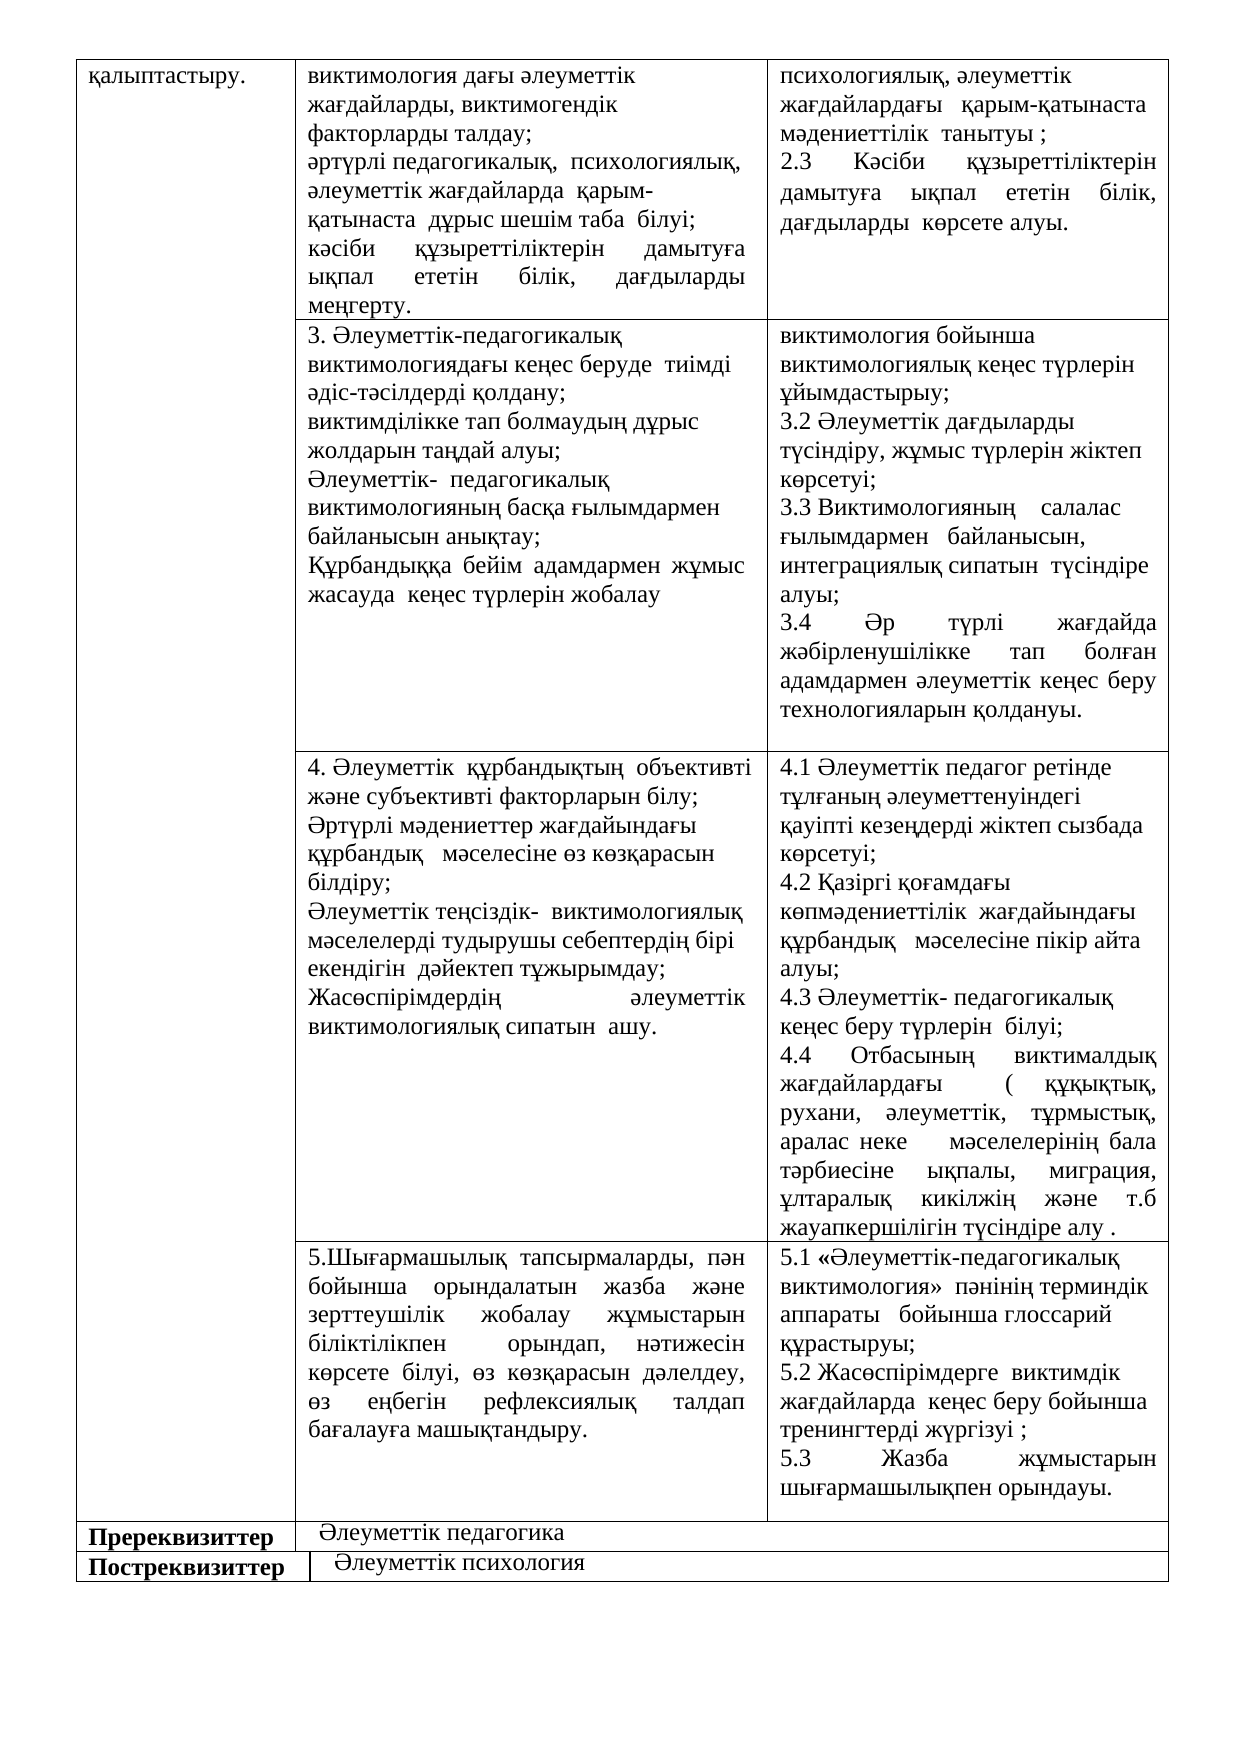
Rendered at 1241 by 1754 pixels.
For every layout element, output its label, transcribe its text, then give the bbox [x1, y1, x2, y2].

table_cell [768, 60, 1168, 319]
table_cell 5.Шығармашылық тапсырмаларды, пән бойынша орындалатын жазба және зерттеушілік жобалау жұмыстарын біліктілікпен орындап, нәтижесін көрсете білуі, өз көзқарасын дәлелдеу, өз еңбегін рефлексиялық талдап бағалауға машықтандыру. [296, 1242, 767, 1521]
table_cell 3. Әлеуметтік-педагогикалық виктимологиядағы кеңес беруде тиімді әдіс-тәсілдерді қолдану; виктимділікке тап болмаудың дұрыс жолдарын таңдай алуы; Әлеуметтік- педагогикалық виктимологияның басқа ғылымдармен байланысын анықтау; Құрбандыққа бейім адамдармен жұмыс жасауда кеңес түрлерін жобалау [296, 320, 767, 751]
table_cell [296, 60, 767, 319]
table_cell Әлеуметтік педагогика [296, 1522, 1168, 1551]
table_cell 4. Әлеуметтік құрбандықтың объективті және субъективті факторларын білу; Әртүрлі мәдениеттер жағдайындағы құрбандық мәселесіне өз көзқарасын білдіру; Әлеуметтік теңсіздік- виктимологиялық мәселелерді тудырушы себептердің бірі екендігін дәйектеп тұжырымдау; Жасөспірімдердің әлеуметтік виктимологиялық сипатын ашу. [296, 752, 767, 1241]
table_cell Постреквизиттер [77, 1552, 309, 1581]
table_cell 5.1 «Әлеуметтік-педагогикалық виктимология» пәнінің терминдік аппараты бойынша глоссарий құрастыруы; 5.2 Жасөспірімдерге виктимдік жағдайларда кеңес беру бойынша тренингтерді жүргізуі ; 5.3 Жазба жұмыстарын шығармашылықпен орындауы. [768, 1242, 1168, 1521]
table_cell виктимология бойынша виктимологиялық кеңес түрлерін ұйымдастырыу; 3.2 Әлеуметтік дағдыларды түсіндіру, жұмыс түрлерін жіктеп көрсетуі; 3.3 Виктимологияның салалас ғылымдармен байланысын, интеграциялық сипатын түсіндіре алуы; 3.4 Әр түрлі жағдайда жәбірленушілікке тап болған адамдармен әлеуметтік кеңес беру технологияларын қолдануы. [768, 320, 1168, 751]
table_cell Әлеуметтік психология [311, 1552, 1168, 1581]
table_cell Пререквизиттер [77, 1522, 295, 1551]
table_cell 4.1 Әлеуметтік педагог ретінде тұлғаның әлеуметтенуіндегі қауіпті кезеңдерді жіктеп сызбада көрсетуі; 4.2 Қазіргі қоғамдағы көпмәдениеттілік жағдайындағы құрбандық мәселесіне пікір айта алуы; 4.3 Әлеуметтік- педагогикалық кеңес беру түрлерін білуі; 4.4 Отбасының виктималдық жағдайлардағы ( құқықтық, рухани, әлеуметтік, тұрмыстық, аралас неке мәселелерінің бала тәрбиесіне ықпалы, миграция, ұлтаралық кикілжің және т.б жауапкершілігін түсіндіре алу . [768, 752, 1168, 1241]
